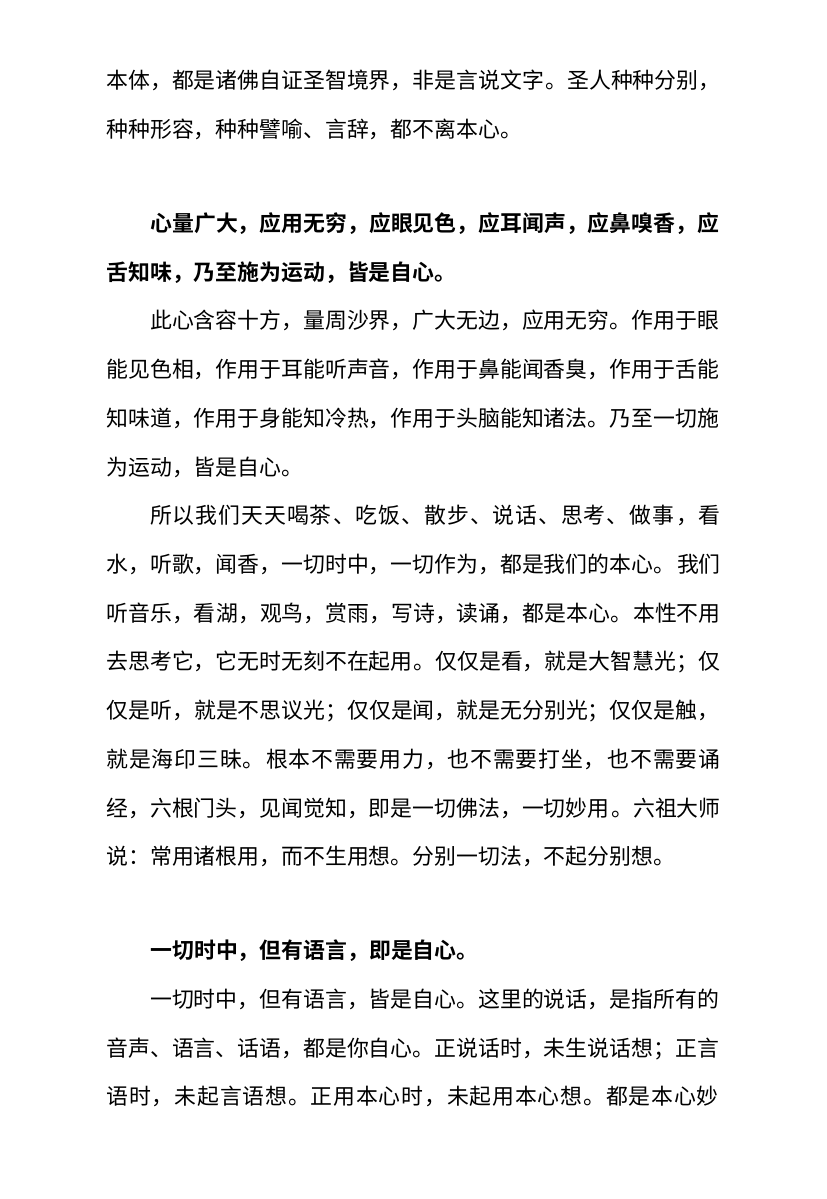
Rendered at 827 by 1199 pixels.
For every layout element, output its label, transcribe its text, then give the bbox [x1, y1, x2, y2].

text 所以我们天天喝茶、吃饭、散步、说话、思考、做事，看水，听歌，闻香，一切时中，一切作为，都是我们的本心。我们听音乐，看湖，观鸟，赏雨，写诗，读诵，都是本心。本性不用去思考它，它无时无刻不在起用。仅仅是看，就是大智慧光；仅仅是听，就是不思议光；仅仅是闻，就是无分别光；仅仅是触，就是海印三昧。根本不需要用力，也不需要打坐，也不需要诵经，六根门头，见闻觉知，即是一切佛法，一切妙用。六祖大师说：常用诸根用，而不生用想。分别一切法，不起分别想。 [106, 498, 721, 871]
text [106, 981, 721, 1111]
text 此心含容十方，量周沙界，广大无边，应用无穷。作用于眼能见色相，作用于耳能听声音，作用于鼻能闻香臭，作用于舌能知味道，作用于身能知冷热，作用于头脑能知诸法。乃至一切施为运动，皆是自心。 [106, 303, 721, 482]
text 心量广大，应用无穷，应眼见色，应耳闻声，应鼻嗅香，应舌知味，乃至施为运动，皆是自心。 [106, 206, 721, 287]
text 一切时中，但有语言，即是自心。 [106, 933, 721, 966]
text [106, 63, 721, 144]
